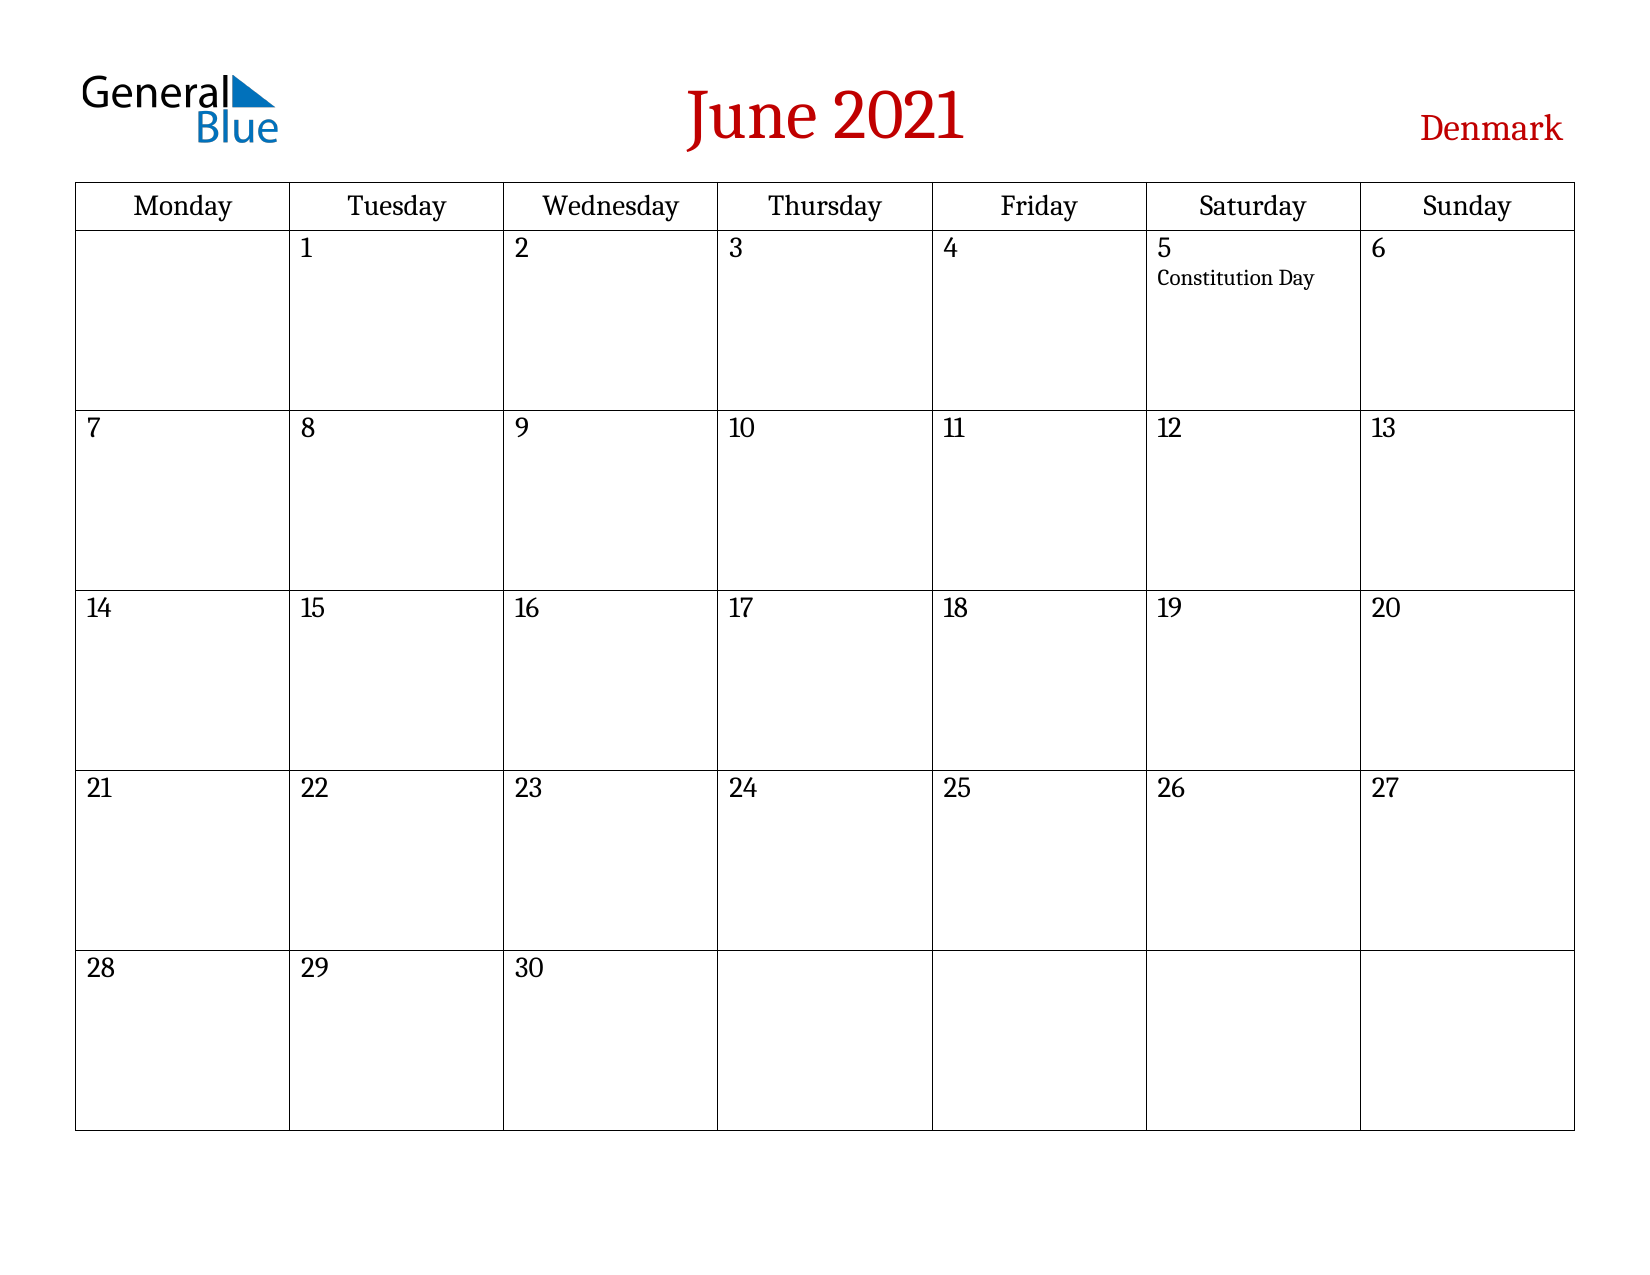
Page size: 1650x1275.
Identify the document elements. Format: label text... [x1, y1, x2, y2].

table_cell 19 [1147, 591, 1360, 625]
table_cell 7 [76, 411, 289, 444]
table_cell 4 [933, 231, 1146, 264]
table_cell 16 [504, 591, 717, 625]
table_cell 22 [290, 771, 503, 805]
table_cell [504, 445, 717, 590]
table_cell Thursday [718, 183, 932, 230]
table_cell [504, 805, 717, 950]
table_cell 28 [76, 951, 289, 985]
picture [82, 75, 278, 143]
table_cell [290, 625, 503, 770]
table_cell [76, 231, 289, 264]
table_cell [1361, 445, 1574, 590]
table_cell 20 [1361, 591, 1574, 625]
table_cell [76, 985, 289, 1130]
table_cell [718, 805, 932, 950]
table_cell 13 [1361, 411, 1574, 444]
table_cell 24 [718, 771, 932, 805]
table_cell 21 [76, 771, 289, 805]
table_cell [718, 445, 932, 590]
table_cell [76, 625, 289, 770]
table_cell [1147, 805, 1360, 950]
table_cell [718, 625, 932, 770]
table_cell 8 [290, 411, 503, 444]
table_header June 2021 [504, 75, 1146, 182]
table_header Denmark [1146, 75, 1574, 182]
table_cell [933, 985, 1146, 1130]
table_cell [290, 805, 503, 950]
table_cell [1361, 951, 1574, 985]
table_cell 17 [718, 591, 932, 625]
table_cell [718, 951, 932, 985]
table_cell 5 [1147, 231, 1360, 264]
table_cell [718, 985, 932, 1130]
table_cell Sunday [1361, 183, 1574, 230]
table_cell [76, 445, 289, 590]
table_cell 1 [290, 231, 503, 264]
table_cell Friday [933, 183, 1146, 230]
table_cell [1147, 985, 1360, 1130]
table_cell [76, 265, 289, 410]
table_cell 10 [718, 411, 932, 444]
table_cell 9 [504, 411, 717, 444]
table_cell Saturday [1147, 183, 1360, 230]
table_cell [1361, 805, 1574, 950]
table_cell 30 [504, 951, 717, 985]
table_cell [1361, 265, 1574, 410]
table_cell [933, 265, 1146, 410]
table_cell [504, 265, 717, 410]
table_cell 26 [1147, 771, 1360, 805]
table_cell 6 [1361, 231, 1574, 264]
table_cell Monday [76, 183, 289, 230]
table_cell 11 [933, 411, 1146, 444]
table_header [76, 75, 503, 182]
table_cell [504, 625, 717, 770]
table_cell 18 [933, 591, 1146, 625]
table_cell [76, 805, 289, 950]
table_cell 29 [290, 951, 503, 985]
table_cell 12 [1147, 411, 1360, 444]
table_cell [1361, 985, 1574, 1130]
table_cell [933, 445, 1146, 590]
table_cell [290, 985, 503, 1130]
table_cell 15 [290, 591, 503, 625]
table_cell [504, 985, 717, 1130]
table_cell 25 [933, 771, 1146, 805]
table_cell [1147, 625, 1360, 770]
table_cell [1147, 951, 1360, 985]
table_cell [290, 265, 503, 410]
table_cell [933, 625, 1146, 770]
table_cell 23 [504, 771, 717, 805]
table_cell 14 [76, 591, 289, 625]
table_cell [933, 805, 1146, 950]
table_cell 2 [504, 231, 717, 264]
table_cell [1147, 445, 1360, 590]
table_cell [718, 265, 932, 410]
table_cell [290, 445, 503, 590]
table_cell 27 [1361, 771, 1574, 805]
table_cell [933, 951, 1146, 985]
table_cell Wednesday [504, 183, 717, 230]
table_cell Constitution Day [1147, 265, 1360, 410]
table_cell 3 [718, 231, 932, 264]
table_cell [1361, 625, 1574, 770]
table_cell Tuesday [290, 183, 503, 230]
